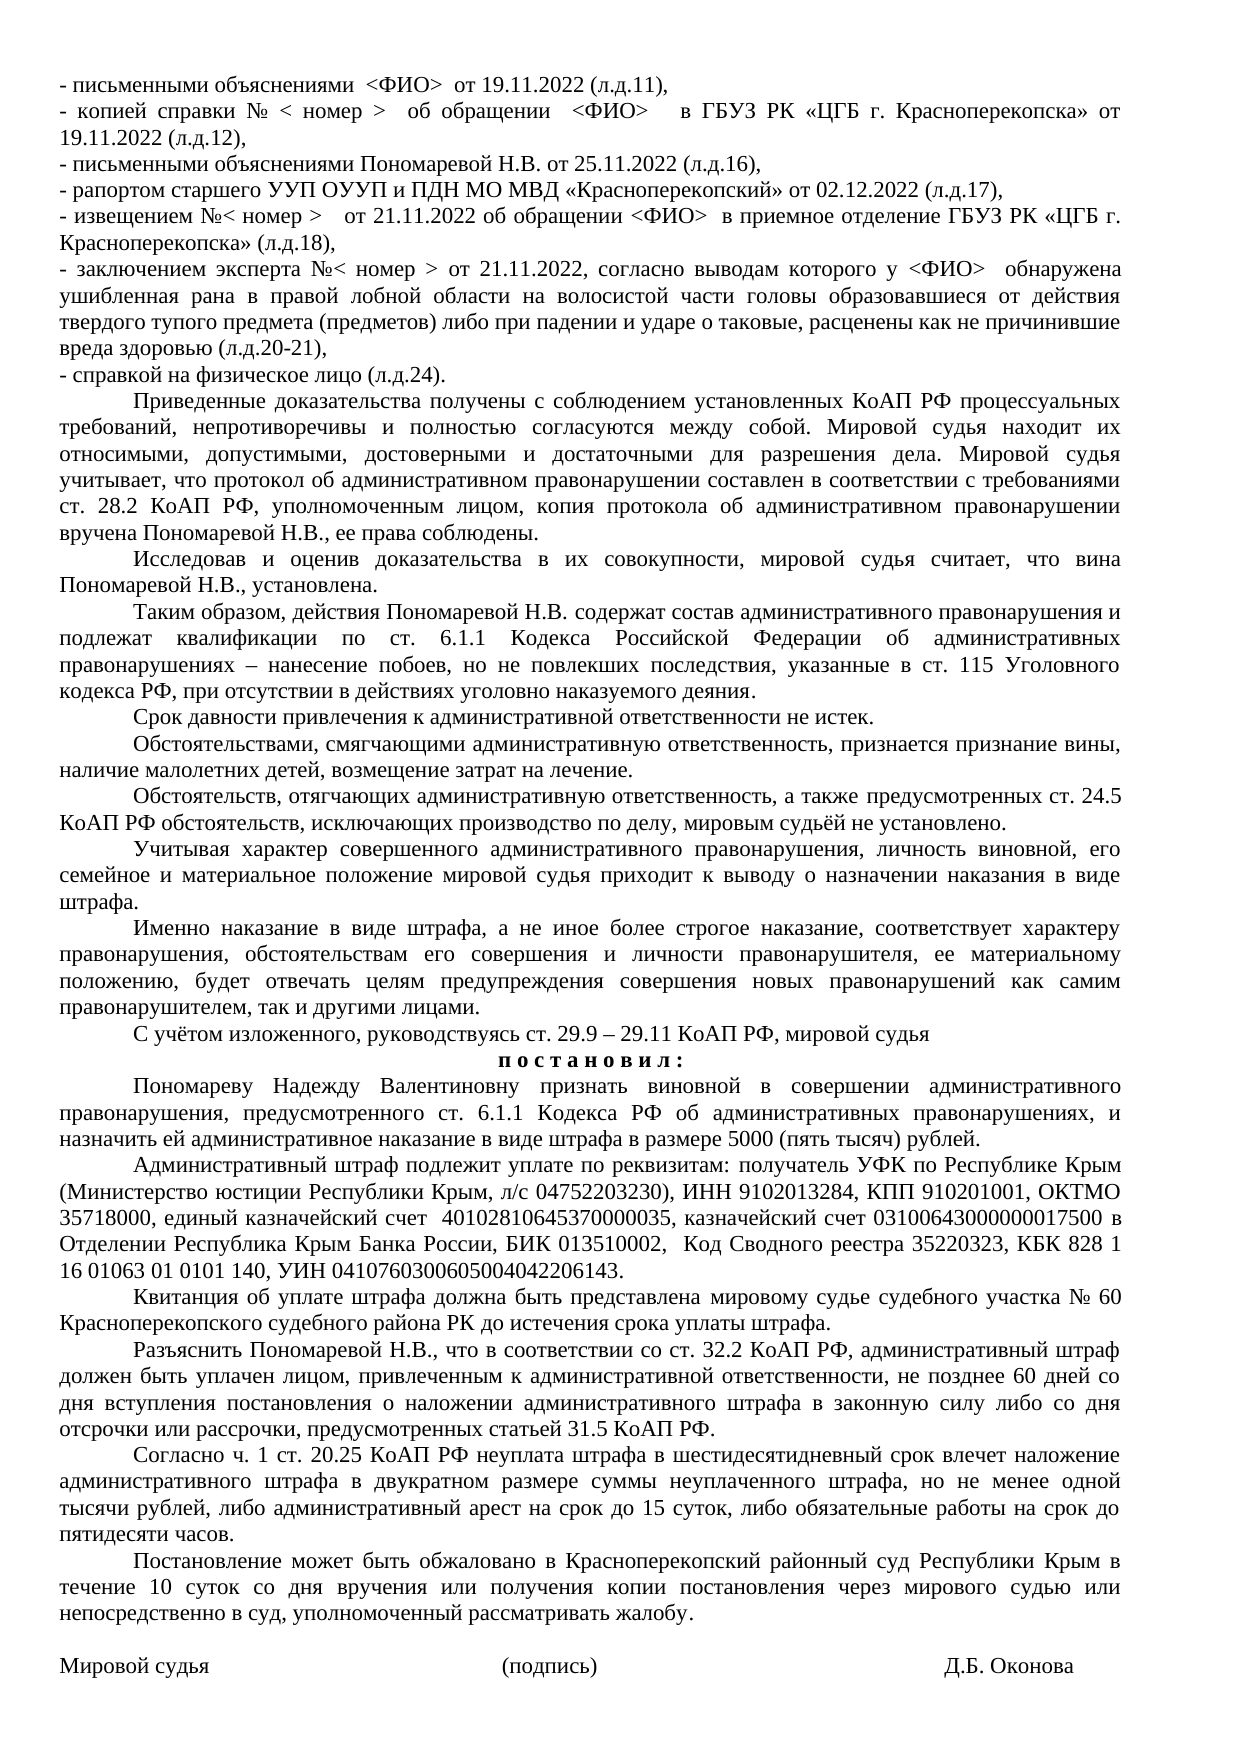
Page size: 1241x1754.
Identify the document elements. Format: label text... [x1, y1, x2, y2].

text Обстоятельств, отягчающих административную ответственность, а также предусмотренных ст. 24.5 КоАП РФ обстоятельств, исключающих производство по делу, мировым судьёй не установлено. [59, 782, 1122, 835]
text Срок давности привлечения к административной ответственности не истек. [59, 703, 1122, 730]
text Разъяснить Пономаревой Н.В., что в соответствии со ст. 32.2 КоАП РФ, административный штраф должен быть уплачен лицом, привлеченным к административной ответственности, не позднее 60 дней со дня вступления постановления о наложении административного штрафа в законную силу либо со дня отсрочки или рассрочки, предусмотренных статьей 31.5 КоАП РФ. [59, 1336, 1122, 1441]
text Квитанция об уплате штрафа должна быть представлена мировому судье судебного участка № 60 Красноперекопского судебного района РК до истечения срока уплаты штрафа. [59, 1283, 1122, 1336]
text - письменными объяснениями Пономаревой Н.В. от 25.11.2022 (л.д.16), [59, 150, 1122, 176]
text С учётом изложенного, руководствуясь ст. 29.9 – 29.11 КоАП РФ, мировой судья [59, 1019, 1122, 1046]
text Приведенные доказательства получены с соблюдением установленных КоАП РФ процессуальных требований, непротиворечивы и полностью согласуются между собой. Мировой судья находит их относимыми, допустимыми, достоверными и достаточными для разрешения дела. Мировой судья учитывает, что протокол об административном правонарушении составлен в соответствии с требованиями ст. 28.2 КоАП РФ, уполномоченным лицом, копия протокола об административном правонарушении вручена Пономаревой Н.В., ее права соблюдены. [59, 387, 1122, 545]
text Административный штраф подлежит уплате по реквизитам: получатель УФК по Республике Крым (Министерство юстиции Республики Крым, л/с 04752203230), ИНН 9102013284, КПП 910201001, ОКТМО 35718000, единый казначейский счет 40102810645370000035, казначейский счет 03100643000000017500 в Отделении Республика Крым Банка России, БИК 013510002, Код Сводного реестра 35220323, КБК 828 1 16 01063 01 0101 140, УИН 0410760300605004042206143. [59, 1151, 1122, 1283]
text - извещением №< номер > от 21.11.2022 об обращении <ФИО> в приемное отделение ГБУЗ РК «ЦГБ г. Красноперекопска» (л.д.18), [59, 203, 1122, 255]
text Пономареву Надежду Валентиновну признать виновной в совершении административного правонарушения, предусмотренного ст. 6.1.1 Кодекса РФ об административных правонарушениях, и назначить ей административное наказание в виде штрафа в размере 5000 (пять тысяч) рублей. [59, 1072, 1122, 1151]
text п о с т а н о в и л : [59, 1046, 1122, 1072]
text - рапортом старшего УУП ОУУП и ПДН МО МВД «Красноперекопский» от 02.12.2022 (л.д.17), [59, 176, 1122, 203]
text Обстоятельствами, смягчающими административную ответственность, признается признание вины, наличие малолетних детей, возмещение затрат на лечение. [59, 730, 1122, 782]
text - справкой на физическое лицо (л.д.24). [59, 361, 1122, 387]
text Согласно ч. 1 ст. 20.25 КоАП РФ неуплата штрафа в шестидесятидневный срок влечет наложение административного штрафа в двукратном размере суммы неуплаченного штрафа, но не менее одной тысячи рублей, либо административный арест на срок до 15 суток, либо обязательные работы на срок до пятидесяти часов. [59, 1441, 1122, 1547]
text Постановление может быть обжаловано в Красноперекопский районный суд Республики Крым в течение 10 суток со дня вручения или получения копии постановления через мирового судью или непосредственно в суд, уполномоченный рассматривать жалобу. [59, 1547, 1122, 1626]
text Мировой судья (подпись) Д.Б. Оконова [59, 1652, 1122, 1678]
text Учитывая характер совершенного административного правонарушения, личность виновной, его семейное и материальное положение мировой судья приходит к выводу о назначении наказания в виде штрафа. [59, 835, 1122, 914]
text - заключением эксперта №< номер > от 21.11.2022, согласно выводам которого у <ФИО> обнаружена ушибленная рана в правой лобной области на волосистой части головы образовавшиеся от действия твердого тупого предмета (предметов) либо при падении и ударе о таковые, расценены как не причинившие вреда здоровью (л.д.20-21), [59, 255, 1122, 361]
text Именно наказание в виде штрафа, а не иное более строгое наказание, соответствует характеру правонарушения, обстоятельствам его совершения и личности правонарушителя, ее материальному положению, будет отвечать целям предупреждения совершения новых правонарушений как самим правонарушителем, так и другими лицами. [59, 914, 1122, 1019]
text Исследовав и оценив доказательства в их совокупности, мировой судья считает, что вина Пономаревой Н.В., установлена. [59, 545, 1122, 598]
text - письменными объяснениями <ФИО> от 19.11.2022 (л.д.11), [59, 71, 1122, 97]
text Таким образом, действия Пономаревой Н.В. содержат состав административного правонарушения и подлежат квалификации по ст. 6.1.1 Кодекса Российской Федерации об административных правонарушениях – нанесение побоев, но не повлекших последствия, указанные в ст. 115 Уголовного кодекса РФ, при отсутствии в действиях уголовно наказуемого деяния. [59, 598, 1122, 703]
text - копией справки № < номер > об обращении <ФИО> в ГБУЗ РК «ЦГБ г. Красноперекопска» от 19.11.2022 (л.д.12), [59, 97, 1122, 150]
